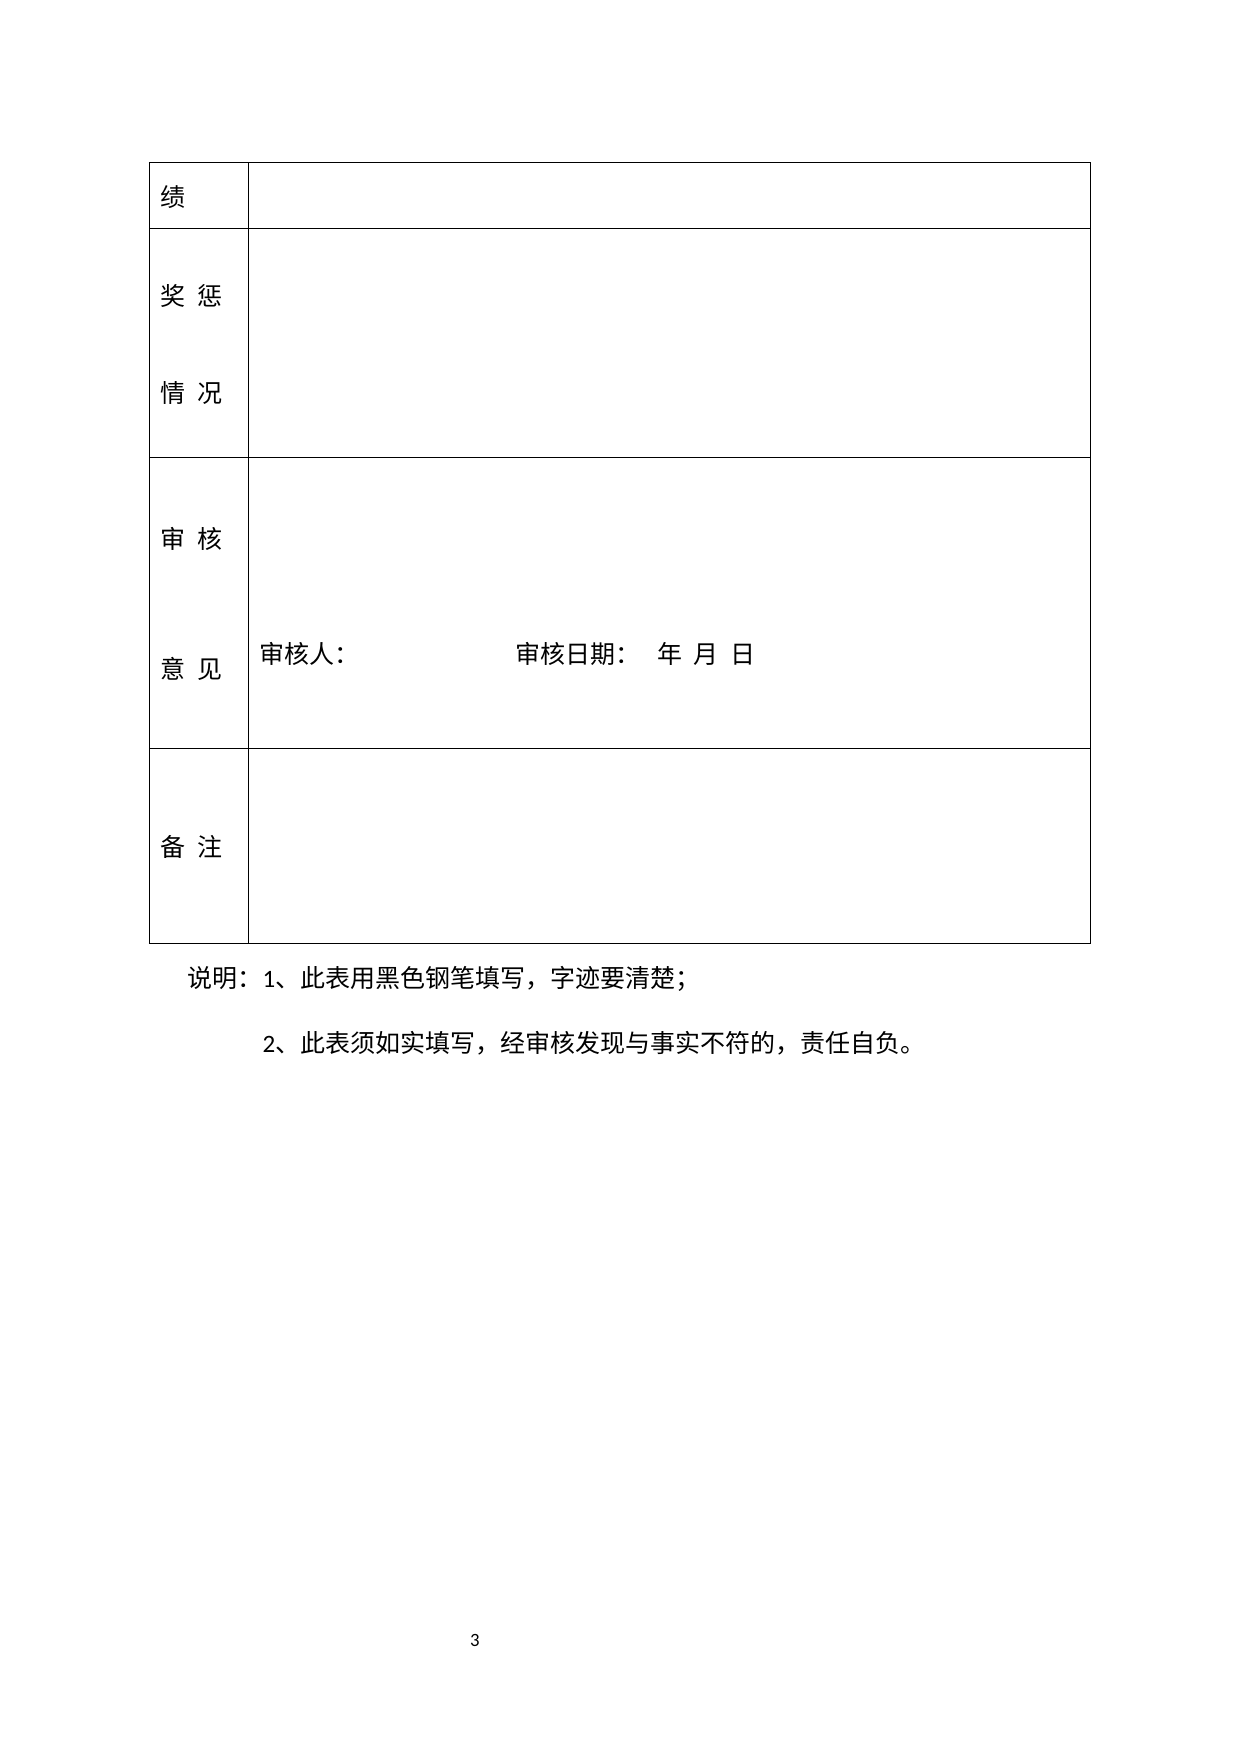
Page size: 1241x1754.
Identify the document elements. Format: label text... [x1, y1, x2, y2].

table_cell [249, 229, 1090, 457]
table_cell 审 核 意 见 [150, 458, 248, 748]
table_cell [249, 749, 1090, 943]
text 说明：1、此表用黑色钢笔填写，字迹要清楚； [187, 944, 1053, 1009]
table_cell 有 何特 长及 突出 业绩 [150, 163, 248, 228]
table_cell 奖 惩 情 况 [150, 229, 248, 457]
table_cell 审核人： 审核日期： 年 月 日 [249, 458, 1090, 748]
text 2、此表须如实填写，经审核发现与事实不符的，责任自负。 [187, 1009, 1053, 1074]
table_cell 备 注 [150, 749, 248, 943]
table_cell [249, 163, 1090, 228]
